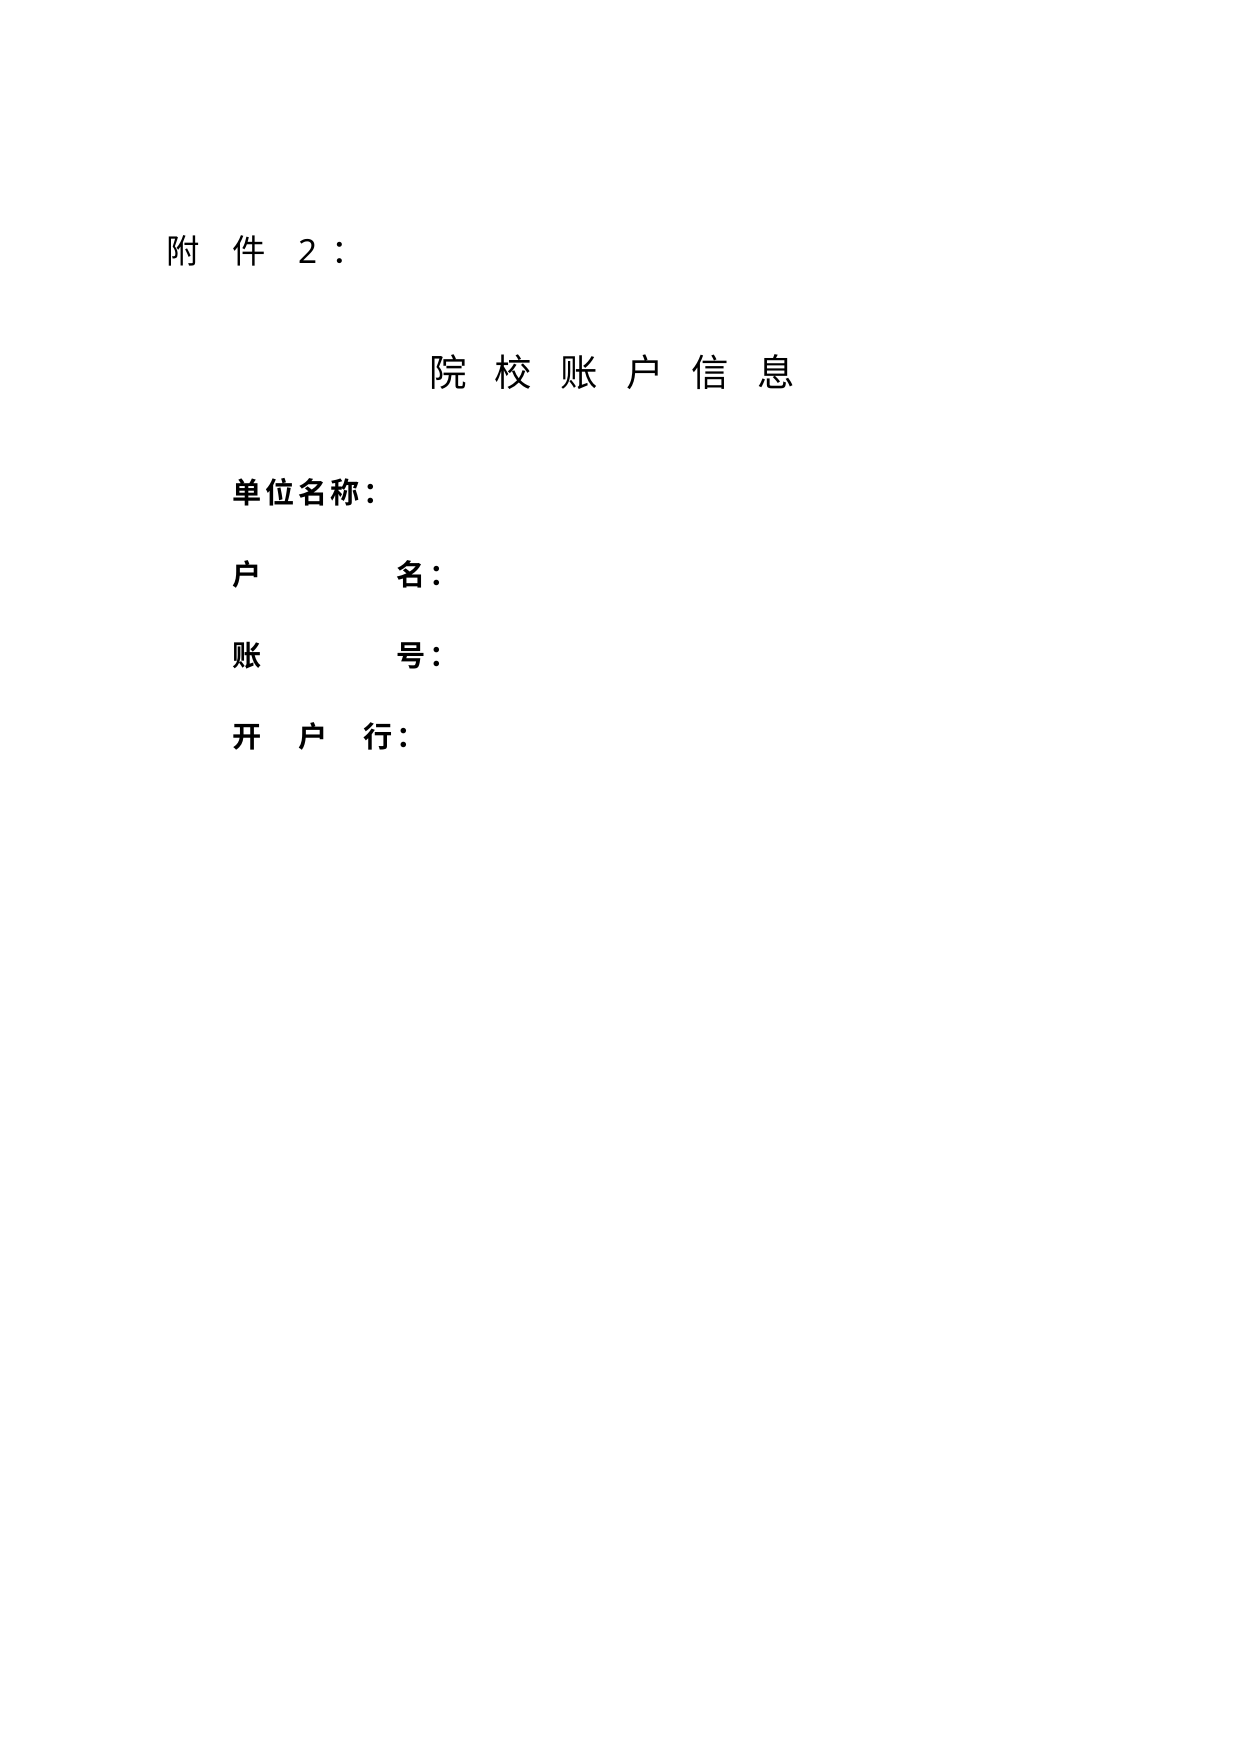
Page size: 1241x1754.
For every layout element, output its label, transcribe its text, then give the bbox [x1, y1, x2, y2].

text 户 名： [167, 542, 1085, 602]
text 附件2： [167, 219, 1085, 280]
text 院校账户信息 [167, 340, 1085, 400]
text 单位名称： [167, 461, 1085, 521]
text 账 号： [167, 623, 1085, 684]
text 开 户 行： [167, 705, 1085, 765]
